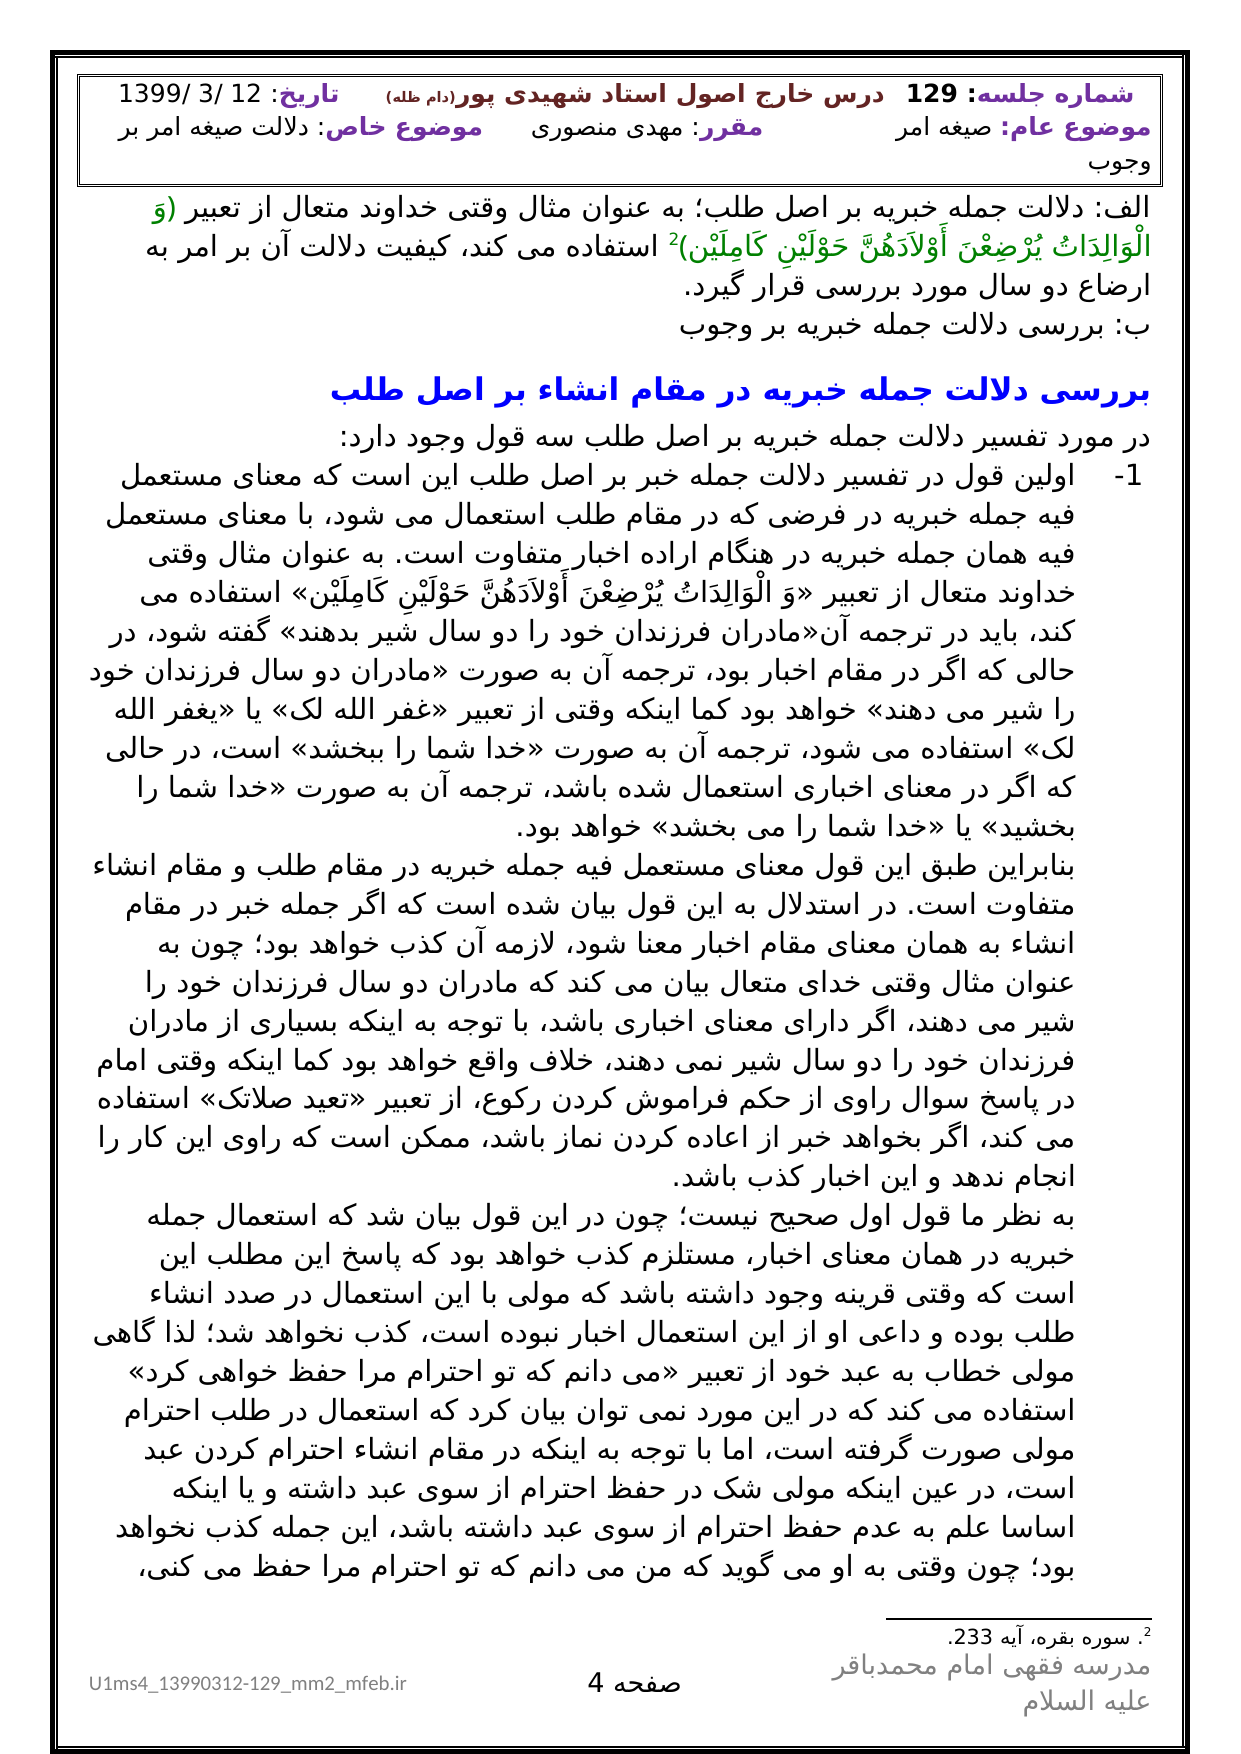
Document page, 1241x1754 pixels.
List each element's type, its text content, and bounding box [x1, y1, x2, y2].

text ب: بررسی دلالت جمله خبریه بر وجوب [89, 307, 1152, 341]
text در مورد تفسیر دلالت جمله خبریه بر اصل طلب سه قول وجود دارد: [89, 419, 1152, 453]
list اولین قول در تفسیر دلالت جمله خبر بر اصل طلب این است که معنای مستعمل فیه جمله خبریه در فرضی که در مقام طلب استعمال می شود، با معنای مستعمل فیه همان جمله خبریه در هنگام اراده اخبار متفاوت است. به عنوان مثال وقتی خداوند متعال از تعبیر «وَ الْوَالِدَاتُ يُرْضِعْنَ أَوْلاَدَهُنَّ حَوْلَيْنِ كَامِلَيْن» استفاده می کند، باید در ترجمه آن«مادران فرزندان خود را دو سال شیر بدهند» گفته شود، در حالی که اگر در مقام اخبار بود، ترجمه آن به صورت «مادران دو سال فرزندان خود را شیر می دهند» خواهد بود کما اینکه وقتی از تعبیر «غفر الله لک» یا «یغفر الله لک» استفاده می شود، ترجمه آن به صورت «خدا شما را ببخشد» است، در حالی که اگر در معنای اخباری استعمال شده باشد، ترجمه آن به صورت «خدا شما را بخشید» یا «خدا شما را می بخشد» خواهد بود. [89, 458, 1114, 843]
text الف: دلالت جمله خبریه بر اصل طلب؛ به عنوان مثال وقتی خداوند متعال از تعبیر ﴿وَ الْوَالِدَاتُ يُرْضِعْنَ أَوْلاَدَهُنَّ حَوْلَيْنِ كَامِلَيْن﴾ استفاده می کند، کیفیت دلالت آن بر امر به ارضاع دو سال مورد بررسی قرار گیرد. [89, 191, 1152, 302]
subtitle بررسی دلالت جمله خبریه در مقام انشاء بر اصل طلب [89, 371, 1152, 408]
list بنابراین طبق این قول معنای مستعمل فیه جمله خبریه در مقام طلب و مقام انشاء متفاوت است. در استدلال به این قول بیان شده است که اگر جمله خبر در مقام انشاء به همان معنای مقام اخبار معنا شود، لازمه آن کذب خواهد بود؛ چون به عنوان مثال وقتی خدای متعال بیان می کند که مادران دو سال فرزندان خود را شیر می دهند، اگر دارای معنای اخباری باشد، با توجه به اینکه بسیاری از مادران فرزندان خود را دو سال شیر نمی دهند، خلاف واقع خواهد بود کما اینکه وقتی امام در پاسخ سوال راوی از حکم فراموش کردن رکوع، از تعبیر «تعید صلاتک» استفاده می کند، اگر بخواهد خبر از اعاده کردن نماز باشد، ممکن است که راوی این کار را انجام ندهد و این اخبار کذب باشد. [89, 848, 1077, 1194]
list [89, 1199, 1077, 1583]
